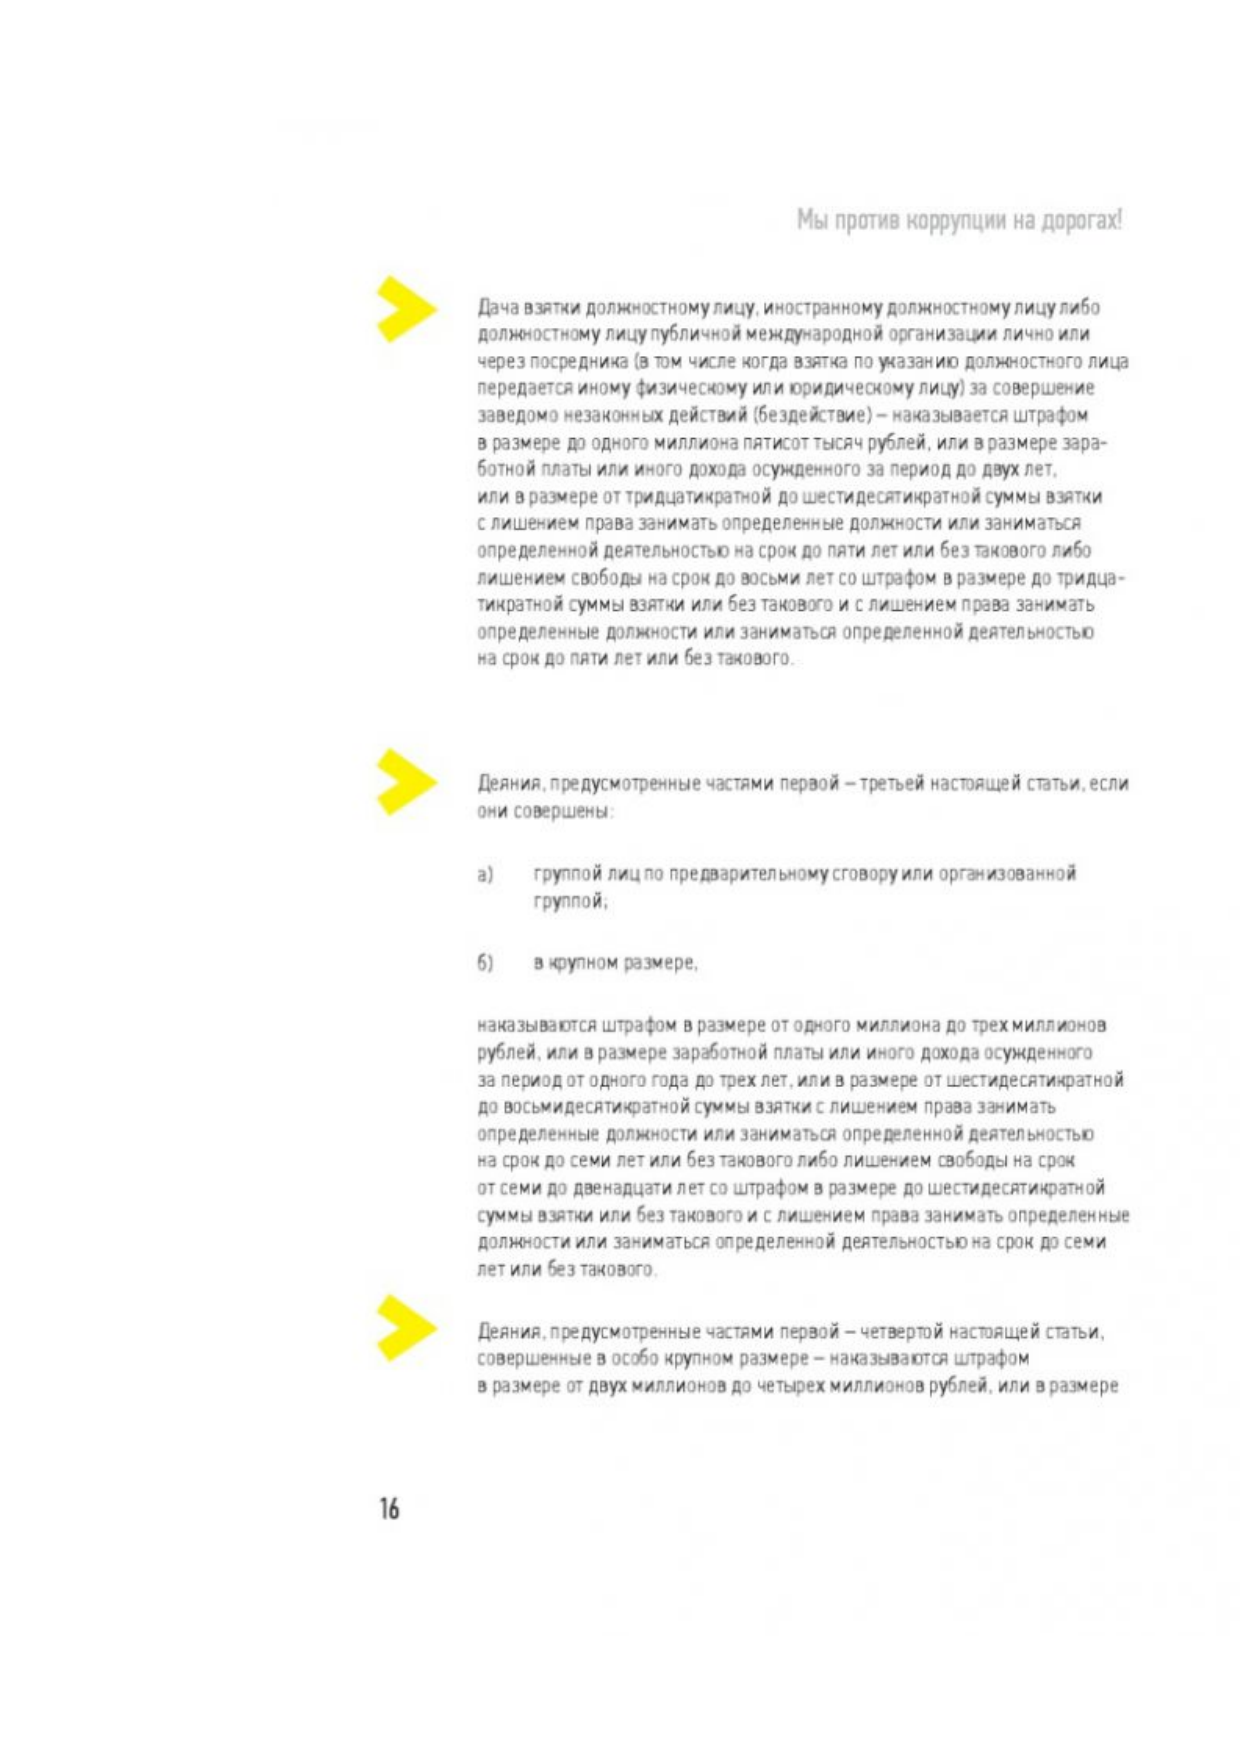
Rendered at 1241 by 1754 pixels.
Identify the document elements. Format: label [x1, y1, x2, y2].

picture [178, 119, 1241, 1636]
